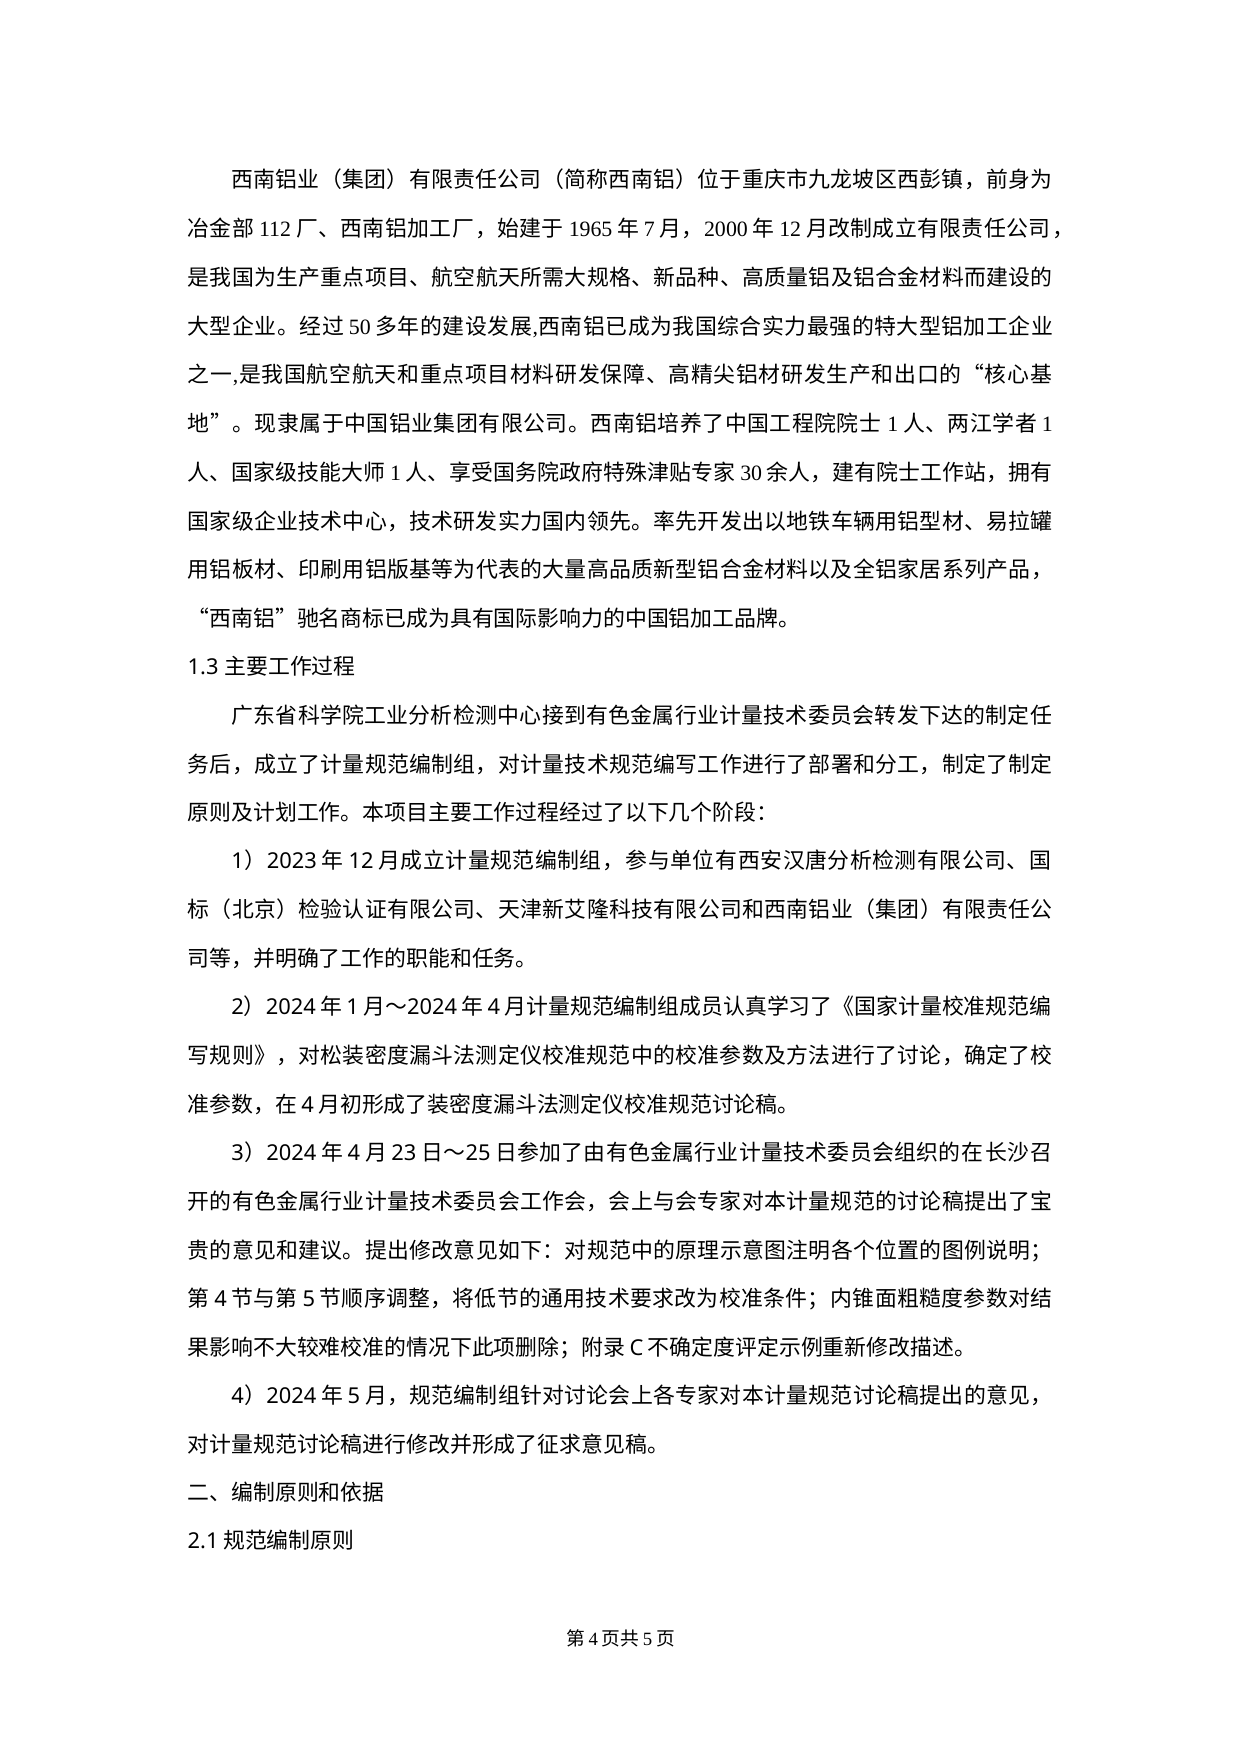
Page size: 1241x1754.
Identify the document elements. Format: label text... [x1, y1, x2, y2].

list 1）2023年12月成立计量规范编制组，参与单位有西安汉唐分析检测有限公司、国标（北京）检验认证有限公司、天津新艾隆科技有限公司和西南铝业（集团）有限责任公司等，并明确了工作的职能和任务。 [187, 843, 1053, 973]
text 3）2024年4月23日～25日参加了由有色金属行业计量技术委员会组织的在长沙召开的有色金属行业计量技术委员会工作会，会上与会专家对本计量规范的讨论稿提出了宝贵的意见和建议。提出修改意见如下：对规范中的原理示意图注明各个位置的图例说明；第4节与第5节顺序调整，将低节的通用技术要求改为校准条件；内锥面粗糙度参数对结果影响不大较难校准的情况下此项删除；附录C不确定度评定示例重新修改描述。 [187, 1135, 1053, 1362]
text 4）2024年5月，规范编制组针对讨论会上各专家对本计量规范讨论稿提出的意见，对计量规范讨论稿进行修改并形成了征求意见稿。 [187, 1378, 1053, 1459]
text 1.3 主要工作过程 [187, 649, 1053, 682]
text 2.1规范编制原则 [187, 1523, 1053, 1555]
list 广东省科学院工业分析检测中心接到有色金属行业计量技术委员会转发下达的制定任务后，成立了计量规范编制组，对计量技术规范编写工作进行了部署和分工，制定了制定原则及计划工作。本项目主要工作过程经过了以下几个阶段： [187, 697, 1053, 827]
text 二、编制原则和依据 [187, 1475, 1053, 1507]
list 2）2024年1月～2024年4月计量规范编制组成员认真学习了《国家计量校准规范编写规则》，对松装密度漏斗法测定仪校准规范中的校准参数及方法进行了讨论，确定了校准参数，在4月初形成了装密度漏斗法测定仪校准规范讨论稿。 [187, 989, 1053, 1119]
text 西南铝业（集团）有限责任公司（简称西南铝）位于重庆市九龙坡区西彭镇，前身为冶金部112厂、西南铝加工厂，始建于1965年7月，2000年12月改制成立有限责任公司，是我国为生产重点项目、航空航天所需大规格、新品种、高质量铝及铝合金材料而建设的大型企业。经过50多年的建设发展,西南铝已成为我国综合实力最强的特大型铝加工企业之一,是我国航空航天和重点项目材料研发保障、高精尖铝材研发生产和出口的“核心基地”。现隶属于中国铝业集团有限公司。西南铝培养了中国工程院院士1人、两江学者1人、国家级技能大师1人、享受国务院政府特殊津贴专家30余人，建有院士工作站，拥有国家级企业技术中心，技术研发实力国内领先。率先开发出以地铁车辆用铝型材、易拉罐用铝板材、印刷用铝版基等为代表的大量高品质新型铝合金材料以及全铝家居系列产品，“西南铝”驰名商标已成为具有国际影响力的中国铝加工品牌。 [187, 162, 1053, 633]
